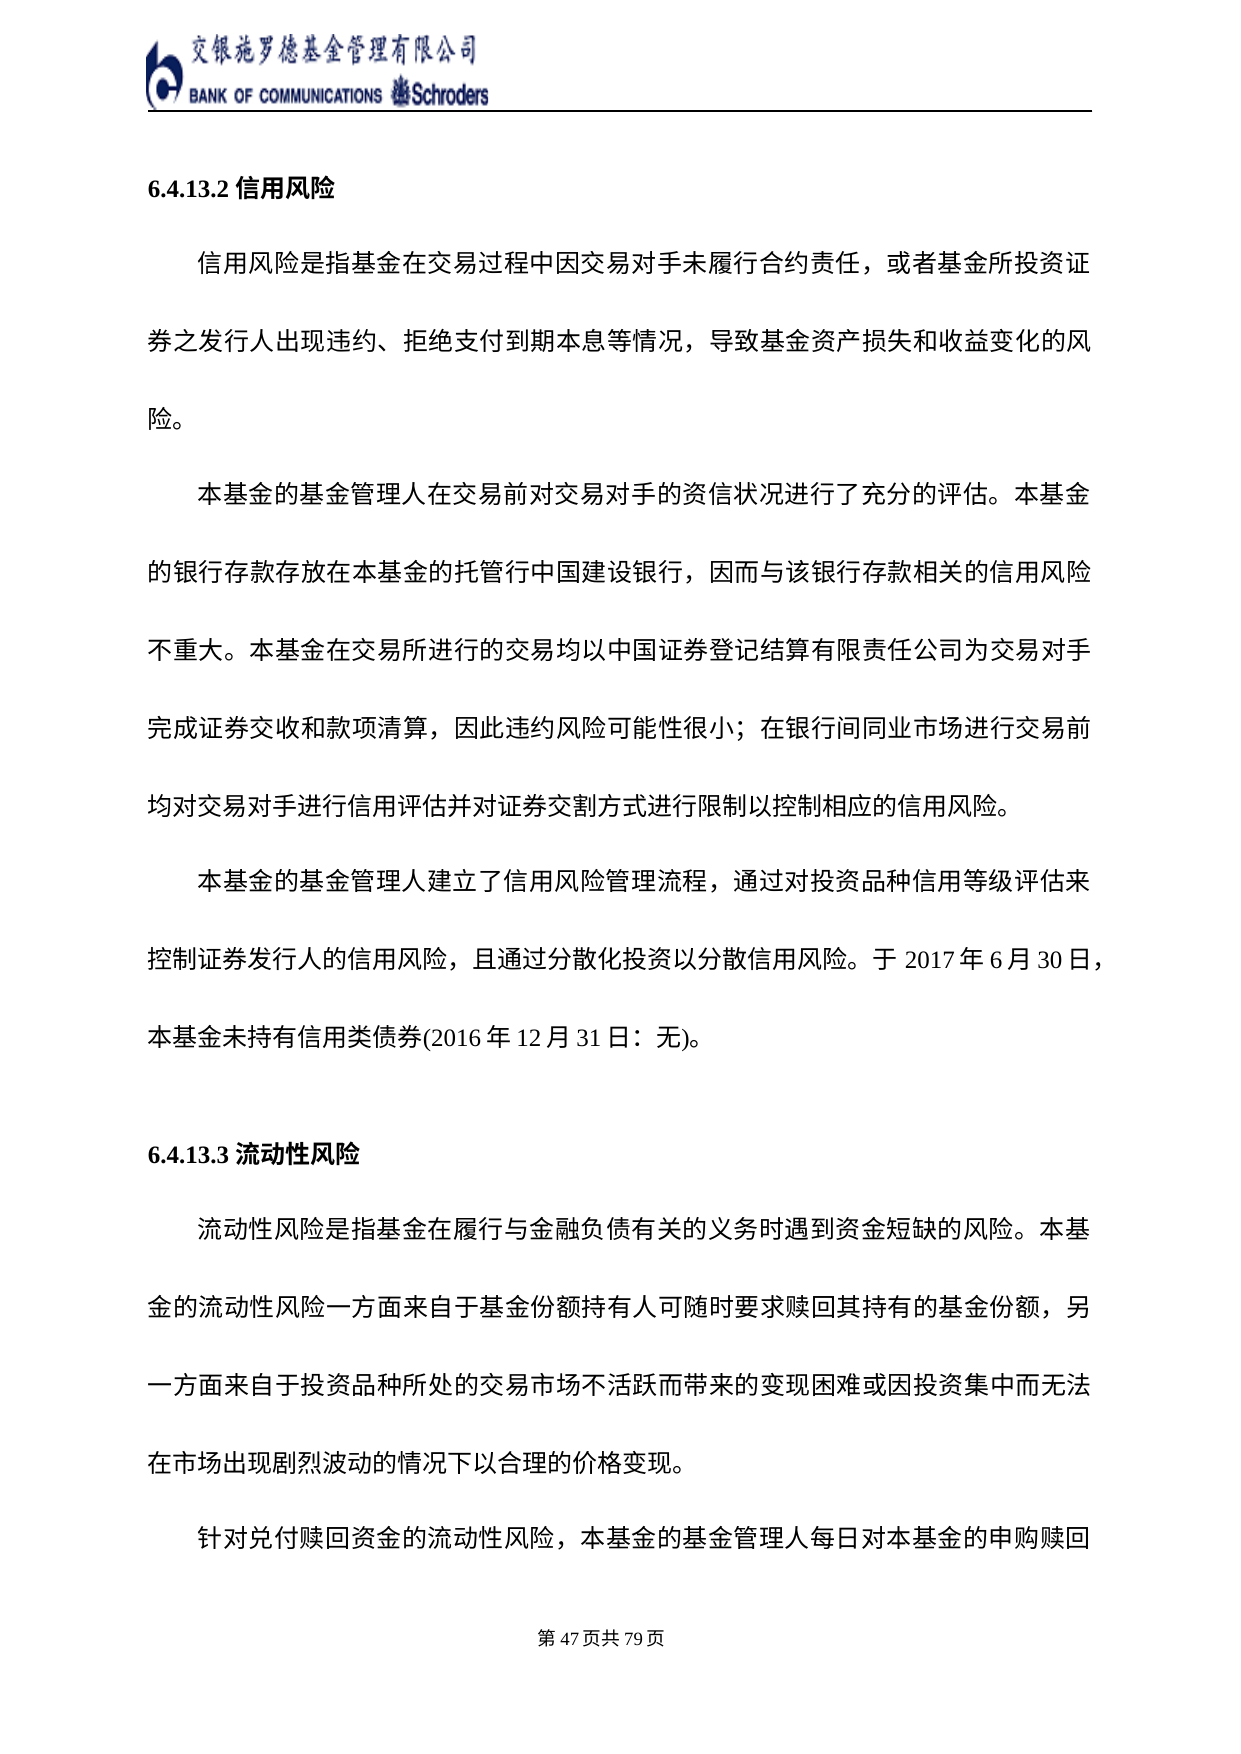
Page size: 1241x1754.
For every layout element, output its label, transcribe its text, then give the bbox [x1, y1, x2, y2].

text 信用风险是指基金在交易过程中因交易对手未履行合约责任，或者基金所投资证券之发行人出现违约、拒绝支付到期本息等情况，导致基金资产损失和收益变化的风险。 [148, 229, 1092, 450]
text 6.4.13.3 流动性风险 [148, 1120, 1092, 1185]
text 本基金的基金管理人建立了信用风险管理流程，通过对投资品种信用等级评估来控制证券发行人的信用风险，且通过分散化投资以分散信用风险。于2017年6月30日，本基金未持有信用类债券(2016年12月31日：无)。 [148, 847, 1092, 1068]
picture [146, 34, 489, 110]
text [148, 1504, 1092, 1569]
text 流动性风险是指基金在履行与金融负债有关的义务时遇到资金短缺的风险。本基金的流动性风险一方面来自于基金份额持有人可随时要求赎回其持有的基金份额，另一方面来自于投资品种所处的交易市场不活跃而带来的变现困难或因投资集中而无法在市场出现剧烈波动的情况下以合理的价格变现。 [148, 1195, 1092, 1494]
text 6.4.13.2 信用风险 [148, 154, 1092, 219]
text 本基金的基金管理人在交易前对交易对手的资信状况进行了充分的评估。本基金的银行存款存放在本基金的托管行中国建设银行，因而与该银行存款相关的信用风险不重大。本基金在交易所进行的交易均以中国证券登记结算有限责任公司为交易对手完成证券交收和款项清算，因此违约风险可能性很小；在银行间同业市场进行交易前均对交易对手进行信用评估并对证券交割方式进行限制以控制相应的信用风险。 [148, 461, 1092, 837]
